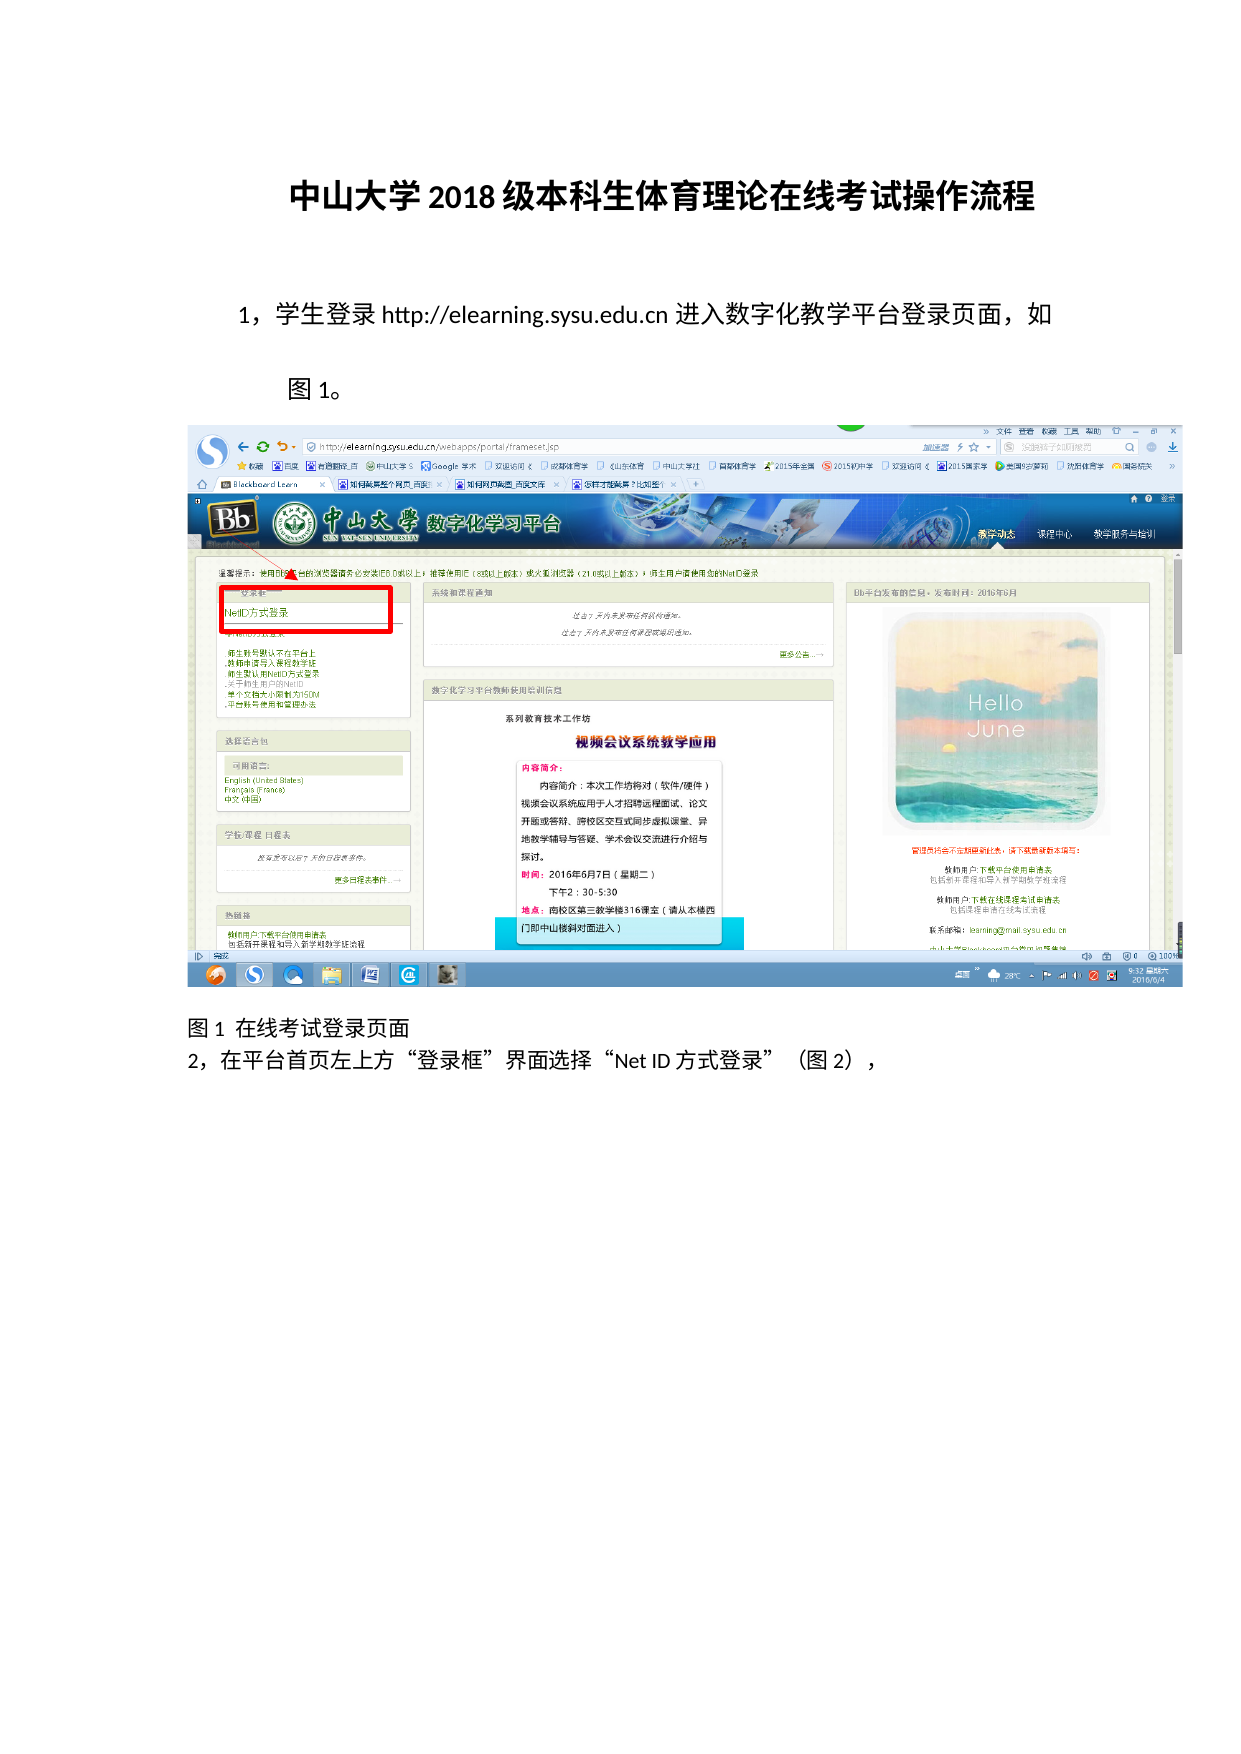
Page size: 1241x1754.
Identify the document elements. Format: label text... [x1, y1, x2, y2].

picture [187, 425, 1183, 987]
text 图1 在线考试登录页面 [187, 1010, 1053, 1043]
text 2，在平台首页左上方“登录框”界面选择“Net ID 方式登录”（图2）， [187, 1043, 1053, 1075]
text 中山大学2018级本科生体育理论在线考试操作流程 [187, 162, 1053, 227]
text 1，学生登录http://elearning.sysu.edu.cn 进入数字化教学平台登录页面，如图1。 [237, 280, 1053, 420]
